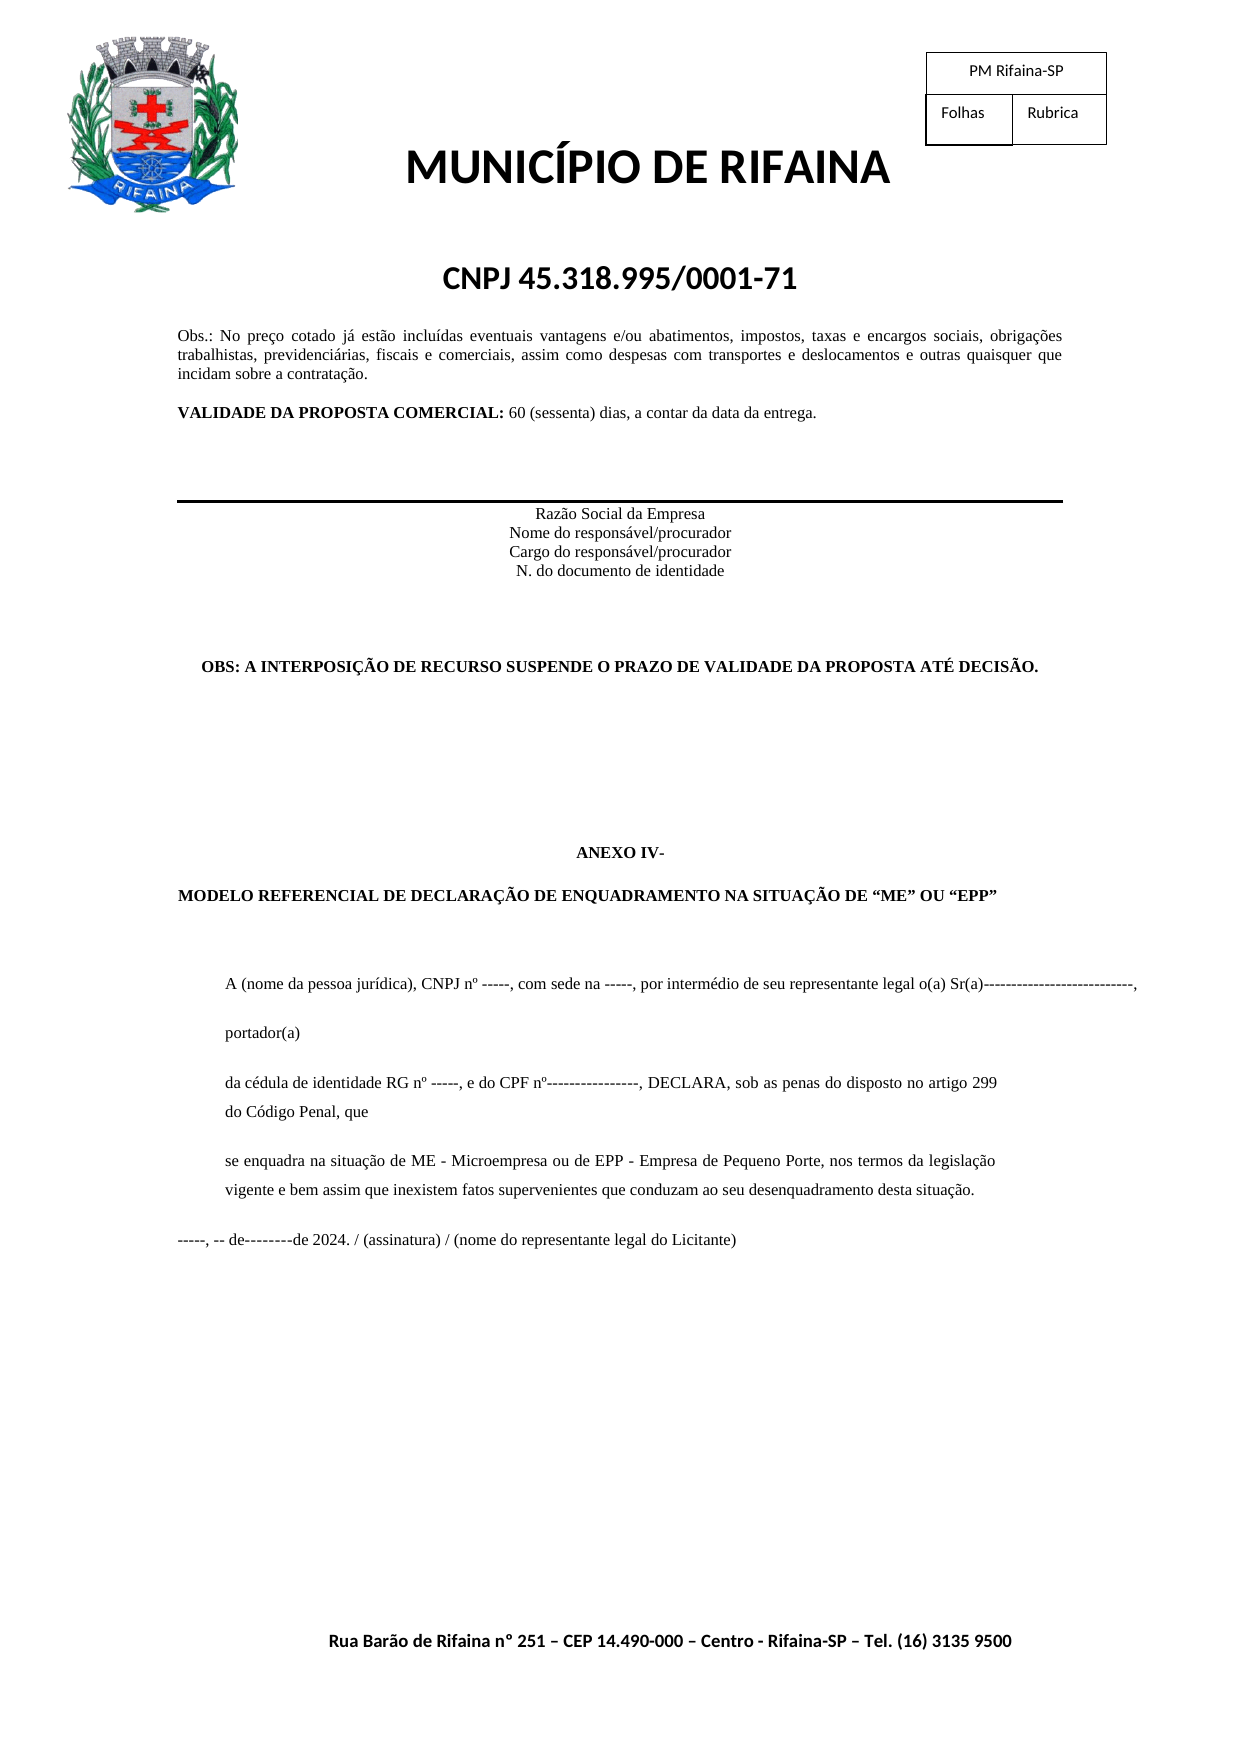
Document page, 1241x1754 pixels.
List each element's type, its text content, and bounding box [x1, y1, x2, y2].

text OBS: A INTERPOSIÇÃO DE RECURSO SUSPENDE O PRAZO DE VALIDADE DA PROPOSTA ATÉ DECISÃO. [177, 657, 1063, 676]
text Obs.: No preço cotado já estão incluídas eventuais vantagens e/ou abatimentos, impostos, taxas e encargos sociais, obrigações trabalhistas, previdenciárias, fiscais e comerciais, assim como despesas com transportes e deslocamentos e outras quaisquer que incidam sobre a contratação. [177, 326, 1063, 383]
picture [66, 34, 238, 213]
text Razão Social da Empresa [177, 503, 1063, 523]
text ANEXO IV- [177, 843, 1063, 862]
text se enquadra na situação de ME - Microempresa ou de EPP - Empresa de Pequeno Porte, nos termos da legislação vigente e bem assim que inexistem fatos supervenientes que conduzam ao seu desenquadramento desta situação. [225, 1151, 998, 1199]
text -----, -- de de 2024. / (assinatura) / (nome do representante legal do Licitante) [177, 1229, 998, 1249]
text da cédula de identidade RG nº -----, e do CPF nº , DECLARA, sob as penas do disposto no artigo 299 do Código Penal, que [225, 1073, 998, 1121]
text portador(a) [225, 1023, 998, 1042]
text MODELO REFERENCIAL DE DECLARAÇÃO DE ENQUADRAMENTO NA SITUAÇÃO DE “ME” OU “EPP” [178, 886, 998, 905]
text Nome do responsável/procurador [177, 523, 1063, 542]
text A (nome da pessoa jurídica), CNPJ nº -----, com sede na -----, por intermédio de seu representante legal o(a) Sr(a) , [225, 974, 998, 993]
text N. do documento de identidade [177, 561, 1063, 580]
text Cargo do responsável/procurador [177, 542, 1063, 561]
text VALIDADE DA PROPOSTA COMERCIAL: 60 (sessenta) dias, a contar da data da entrega. [177, 402, 1063, 422]
